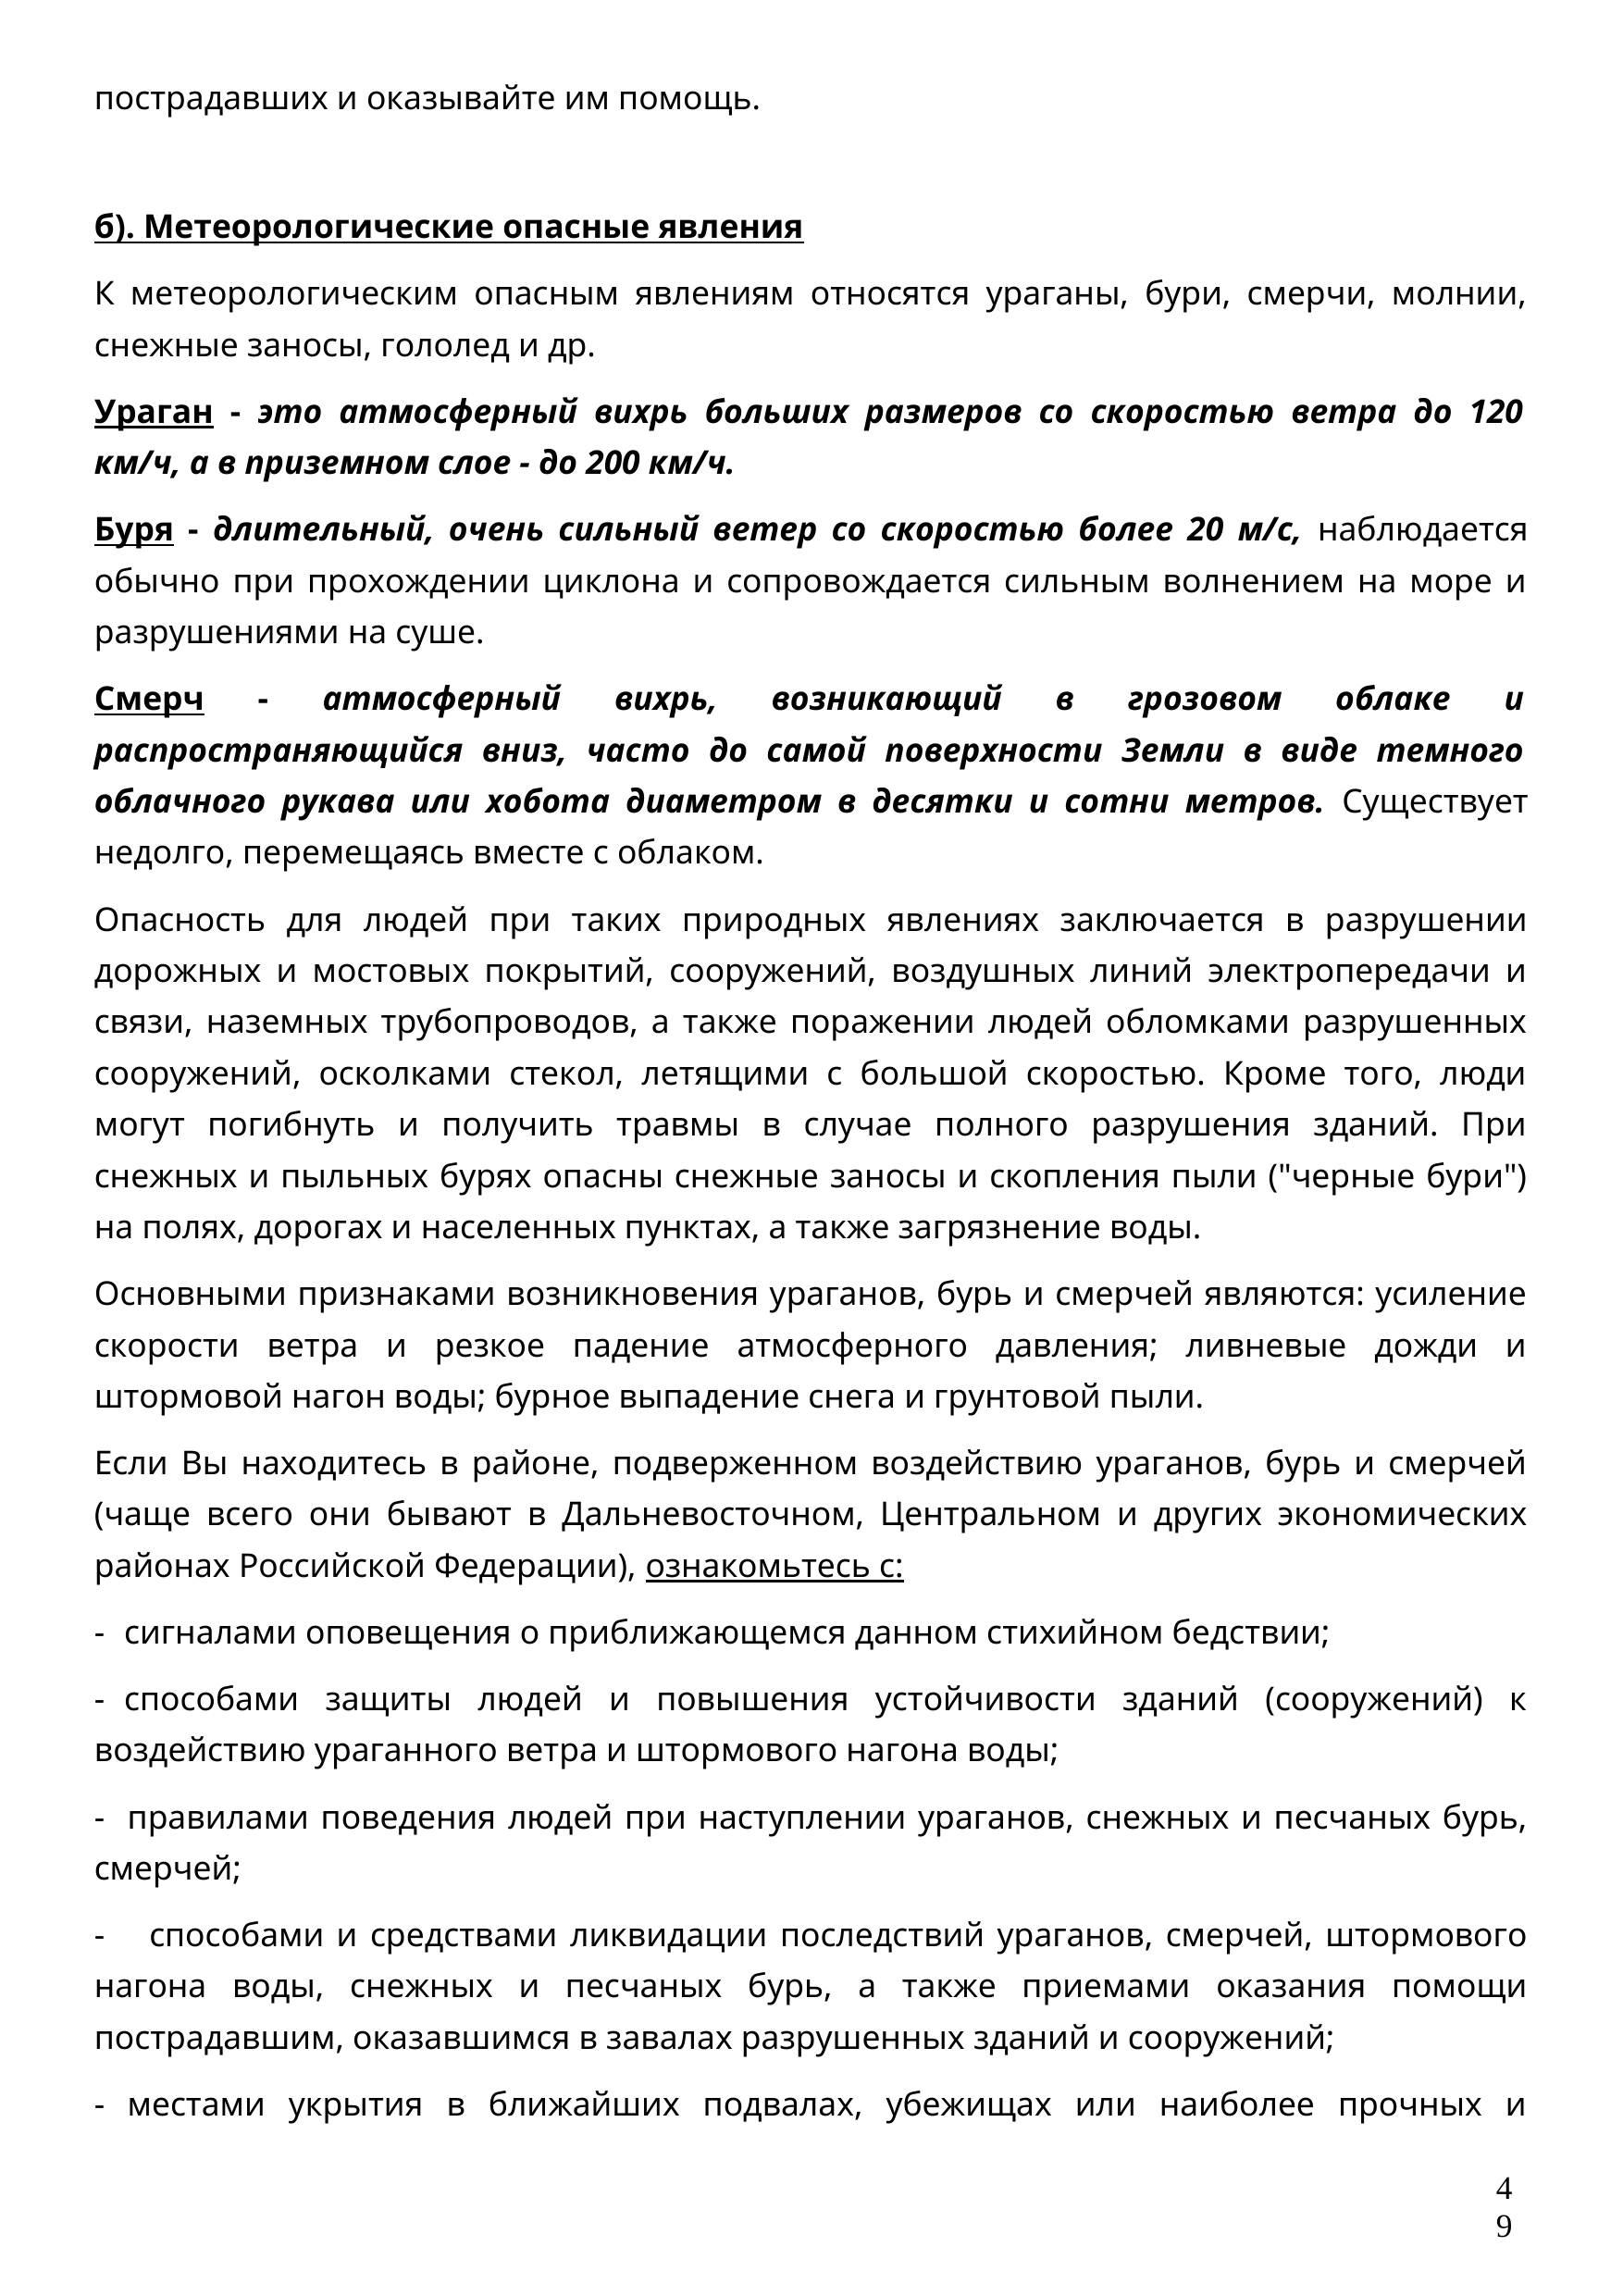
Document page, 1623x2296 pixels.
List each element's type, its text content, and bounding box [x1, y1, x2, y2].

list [94, 2080, 1529, 2126]
list способами защиты людей и повышения устойчивости зданий (сооружений) к воздействию ураганного ветра и штормового нагона воды; [94, 1676, 1529, 1771]
list способами и средствами ликвидации последствий ураганов, смерчей, штормового нагона воды, снежных и песчаных бурь, а также приемами оказания помощи пострадавшим, оказавшимся в завалах разрушенных зданий и сооружений; [94, 1912, 1529, 2058]
text б). Метеорологические опасные явления [94, 204, 1529, 248]
text Ураган - это атмосферный вихрь больших размеров со скоростью ветра до 120 км/ч, а в приземном слое - до 200 км/ч. [94, 388, 1529, 484]
text Основными признаками возникновения ураганов, бурь и смерчей являются: усиление скорости ветра и резкое падение атмосферного давления; ливневые дожди и штормовой нагон воды; бурное выпадение снега и грунтовой пыли. [94, 1271, 1529, 1418]
text Буря - длительный, очень сильный ветер со скоростью более 20 м/с, наблюдается обычно при прохождении циклона и сопровождается сильным волнением на море и разрушениями на суше. [94, 506, 1529, 653]
text К метеорологическим опасным явлениям относятся ураганы, бури, смерчи, молнии, снежные заносы, гололед и др. [94, 270, 1529, 366]
text Если Вы находитесь в районе, подверженном воздействию ураганов, бурь и смерчей (чаще всего они бывают в Дальневосточном, Центральном и других экономических районах Российской Федерации), ознакомьтесь с: [94, 1440, 1529, 1586]
list правилами поведения людей при наступлении ураганов, снежных и песчаных бурь, смерчей; [94, 1793, 1529, 1890]
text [94, 75, 1529, 119]
list сигналами оповещения о приближающемся данном стихийном бедствии; [94, 1608, 1529, 1654]
text Смерч - атмосферный вихрь, возникающий в грозовом облаке и распространяющийся вниз, часто до самой поверхности Земли в виде темного облачного рукава или хобота диаметром в десятки и сотни метров. Существует недолго, перемещаясь вместе с облаком. [94, 676, 1529, 874]
text Опасность для людей при таких природных явлениях заключается в разрушении дорожных и мостовых покрытий, сооружений, воздушных линий электропередачи и связи, наземных трубопроводов, а также поражении людей обломками разрушенных сооружений, осколками стекол, летящими с большой скоростью. Кроме того, люди могут погибнуть и получить травмы в случае полного разрушения зданий. При снежных и пыльных бурях опасны снежные заносы и скопления пыли ("черные бури") на полях, дорогах и населенных пунктах, а также загрязнение воды. [94, 896, 1529, 1248]
